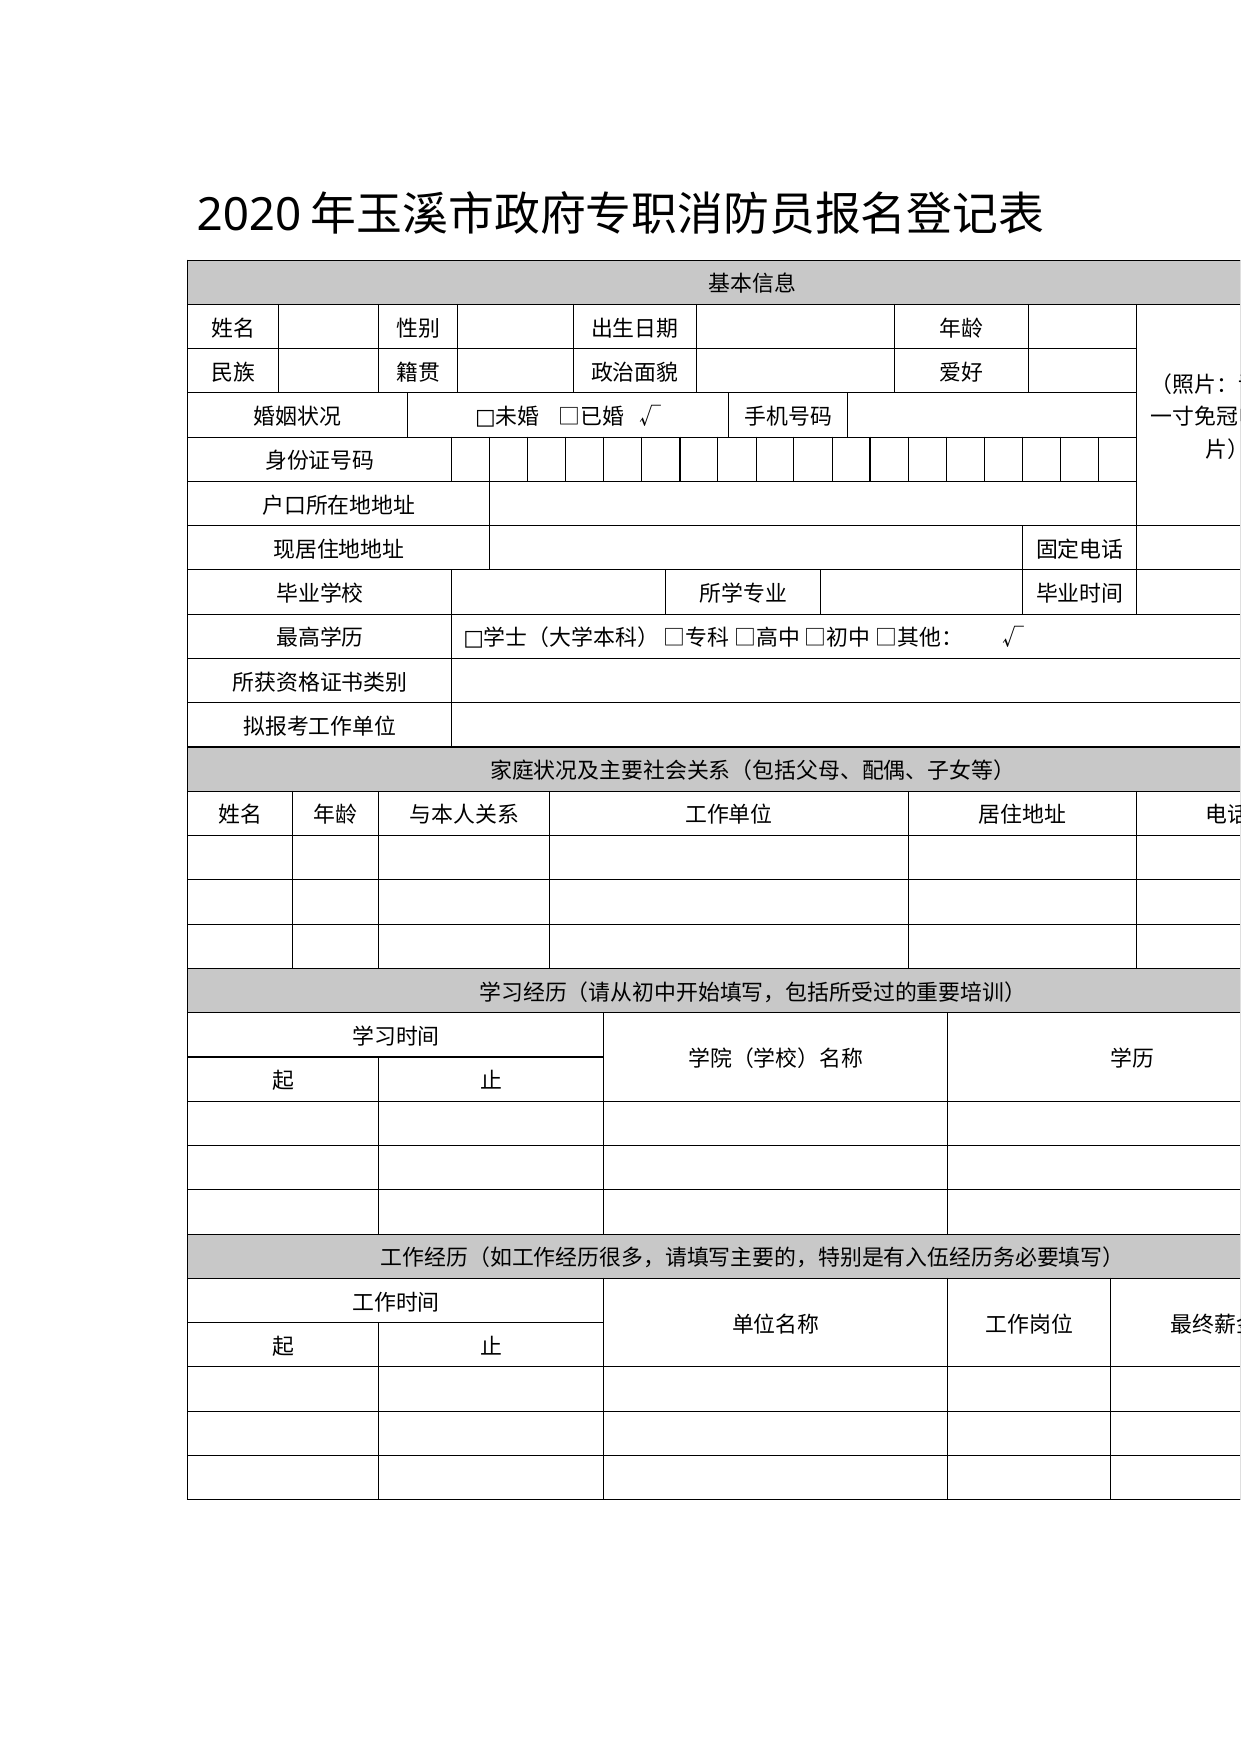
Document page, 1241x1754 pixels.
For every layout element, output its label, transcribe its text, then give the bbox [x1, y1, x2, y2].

table_cell [550, 925, 908, 968]
table_cell [697, 349, 894, 392]
table_cell 学习时间 [188, 1013, 603, 1056]
table_cell [379, 1190, 603, 1233]
table_cell [871, 438, 908, 481]
table_cell [1029, 349, 1136, 392]
table_cell [452, 438, 489, 481]
table_cell [948, 1102, 1240, 1145]
table_cell 学习经历（请从初中开始填写，包括所受过的重要培训） [188, 969, 1240, 1012]
table_cell [188, 1102, 378, 1145]
table_cell 年龄 [895, 305, 1028, 348]
table_cell [948, 1367, 1110, 1411]
table_cell 工作时间 [188, 1279, 603, 1322]
table_cell [848, 393, 1136, 437]
table_cell 最终薪金 [1111, 1279, 1240, 1366]
table_cell 单位名称 [604, 1279, 947, 1366]
table_cell 学历 [948, 1013, 1240, 1101]
table_cell [821, 570, 1022, 614]
table_cell 毕业时间 [1023, 570, 1136, 614]
table_cell [1137, 836, 1240, 879]
table_cell 户口所在地地址 [188, 482, 489, 525]
table_cell [604, 1146, 947, 1189]
table_cell [379, 925, 549, 968]
table_cell [1137, 570, 1240, 614]
table_cell [379, 1146, 603, 1189]
table_cell 工作单位 [550, 792, 908, 835]
table_cell 身份证号码 [188, 438, 451, 481]
table_cell [566, 438, 603, 481]
table_cell [293, 925, 378, 968]
table_cell [833, 438, 869, 481]
table_cell 工作经历（如工作经历很多，请填写主要的，特别是有入伍经历务必要填写） [188, 1235, 1240, 1278]
table_cell 所获资格证书类别 [188, 659, 451, 702]
table_cell [188, 925, 292, 968]
table_cell [948, 1412, 1110, 1455]
table_cell [188, 1146, 378, 1189]
table_cell [188, 1456, 378, 1499]
table_cell [379, 1102, 603, 1145]
table_cell [293, 880, 378, 923]
table_cell [528, 438, 565, 481]
table_cell □学士（大学本科） □专科 □高中 □初中 □其他： √ [452, 615, 1240, 658]
table_cell [718, 438, 756, 481]
table_cell 所学专业 [666, 570, 820, 614]
table_cell [452, 570, 665, 614]
table_cell [1111, 1456, 1240, 1499]
table_cell [948, 1190, 1240, 1233]
table_cell 爱好 [895, 349, 1028, 392]
table_cell 民族 [188, 349, 278, 392]
table_cell [1137, 880, 1240, 923]
table_cell [948, 1456, 1110, 1499]
table_cell □未婚 □已婚 √ [408, 393, 728, 437]
table_cell [188, 836, 292, 879]
table_cell [379, 836, 549, 879]
table_cell [550, 836, 908, 879]
table_cell [948, 1146, 1240, 1189]
table_cell [757, 438, 793, 481]
table_cell [279, 305, 378, 348]
table_cell [452, 659, 1240, 702]
table_cell 最高学历 [188, 615, 451, 658]
table_cell [1029, 305, 1136, 348]
table_cell 拟报考工作单位 [188, 703, 451, 746]
table_cell 婚姻状况 [188, 393, 407, 437]
table_cell [1111, 1367, 1240, 1411]
table_cell 家庭状况及主要社会关系（包括父母、配偶、子女等） [188, 748, 1240, 791]
table_cell [604, 1456, 947, 1499]
table_cell [604, 1412, 947, 1455]
table_cell [1061, 438, 1098, 481]
table_cell 电话 [1137, 792, 1240, 835]
table_cell [604, 1102, 947, 1145]
table_cell [379, 880, 549, 923]
table_cell [550, 880, 908, 923]
table_cell [379, 1412, 603, 1455]
table_cell [697, 305, 894, 348]
table_cell 学院（学校）名称 [604, 1013, 947, 1101]
table_cell [490, 526, 1022, 569]
table_cell [1137, 526, 1240, 569]
table_cell （照片：请粘贴一寸免冠电子照片） [1137, 305, 1240, 525]
table_cell 止 [379, 1323, 603, 1366]
table_cell [379, 1456, 603, 1499]
table_cell [604, 438, 641, 481]
table_cell [1023, 438, 1060, 481]
table_cell 籍贯 [379, 349, 457, 392]
table_cell 政治面貌 [574, 349, 696, 392]
table_cell [458, 305, 573, 348]
table_cell [490, 438, 527, 481]
table_cell [1099, 438, 1136, 481]
table_cell 与本人关系 [379, 792, 549, 835]
table_cell [1111, 1412, 1240, 1455]
table_cell [985, 438, 1022, 481]
table_cell [188, 1367, 378, 1411]
table_cell [490, 482, 1136, 525]
table_cell 工作岗位 [948, 1279, 1110, 1366]
table_cell [681, 438, 717, 481]
table_cell 止 [379, 1058, 603, 1101]
table_cell [188, 1190, 378, 1233]
table_cell 出生日期 [574, 305, 696, 348]
table_cell 毕业学校 [188, 570, 451, 614]
table_cell [794, 438, 832, 481]
text 2020年玉溪市政府专职消防员报名登记表 [187, 162, 1053, 259]
table_cell 居住地址 [909, 792, 1136, 835]
table_cell [909, 438, 946, 481]
table_cell 姓名 [188, 305, 278, 348]
table_cell [188, 1412, 378, 1455]
table_cell 年龄 [293, 792, 378, 835]
table_cell 姓名 [188, 792, 292, 835]
table_cell [452, 703, 1240, 746]
table_cell 起 [188, 1058, 378, 1101]
table_cell [909, 836, 1136, 879]
table_cell 现居住地地址 [188, 526, 489, 569]
table_cell [188, 880, 292, 923]
table_cell [379, 1367, 603, 1411]
table_cell 固定电话 [1023, 526, 1136, 569]
table_header 基本信息 [188, 261, 1240, 304]
table_cell [279, 349, 378, 392]
table_cell [458, 349, 573, 392]
table_cell [604, 1367, 947, 1411]
table_cell 性别 [379, 305, 457, 348]
table_cell [293, 836, 378, 879]
table_cell 手机号码 [729, 393, 847, 437]
table_cell [947, 438, 984, 481]
table_cell [909, 925, 1136, 968]
table_cell [909, 880, 1136, 923]
table_cell [604, 1190, 947, 1233]
table_cell [1137, 925, 1240, 968]
table_cell 起 [188, 1323, 378, 1366]
table_cell [642, 438, 679, 481]
